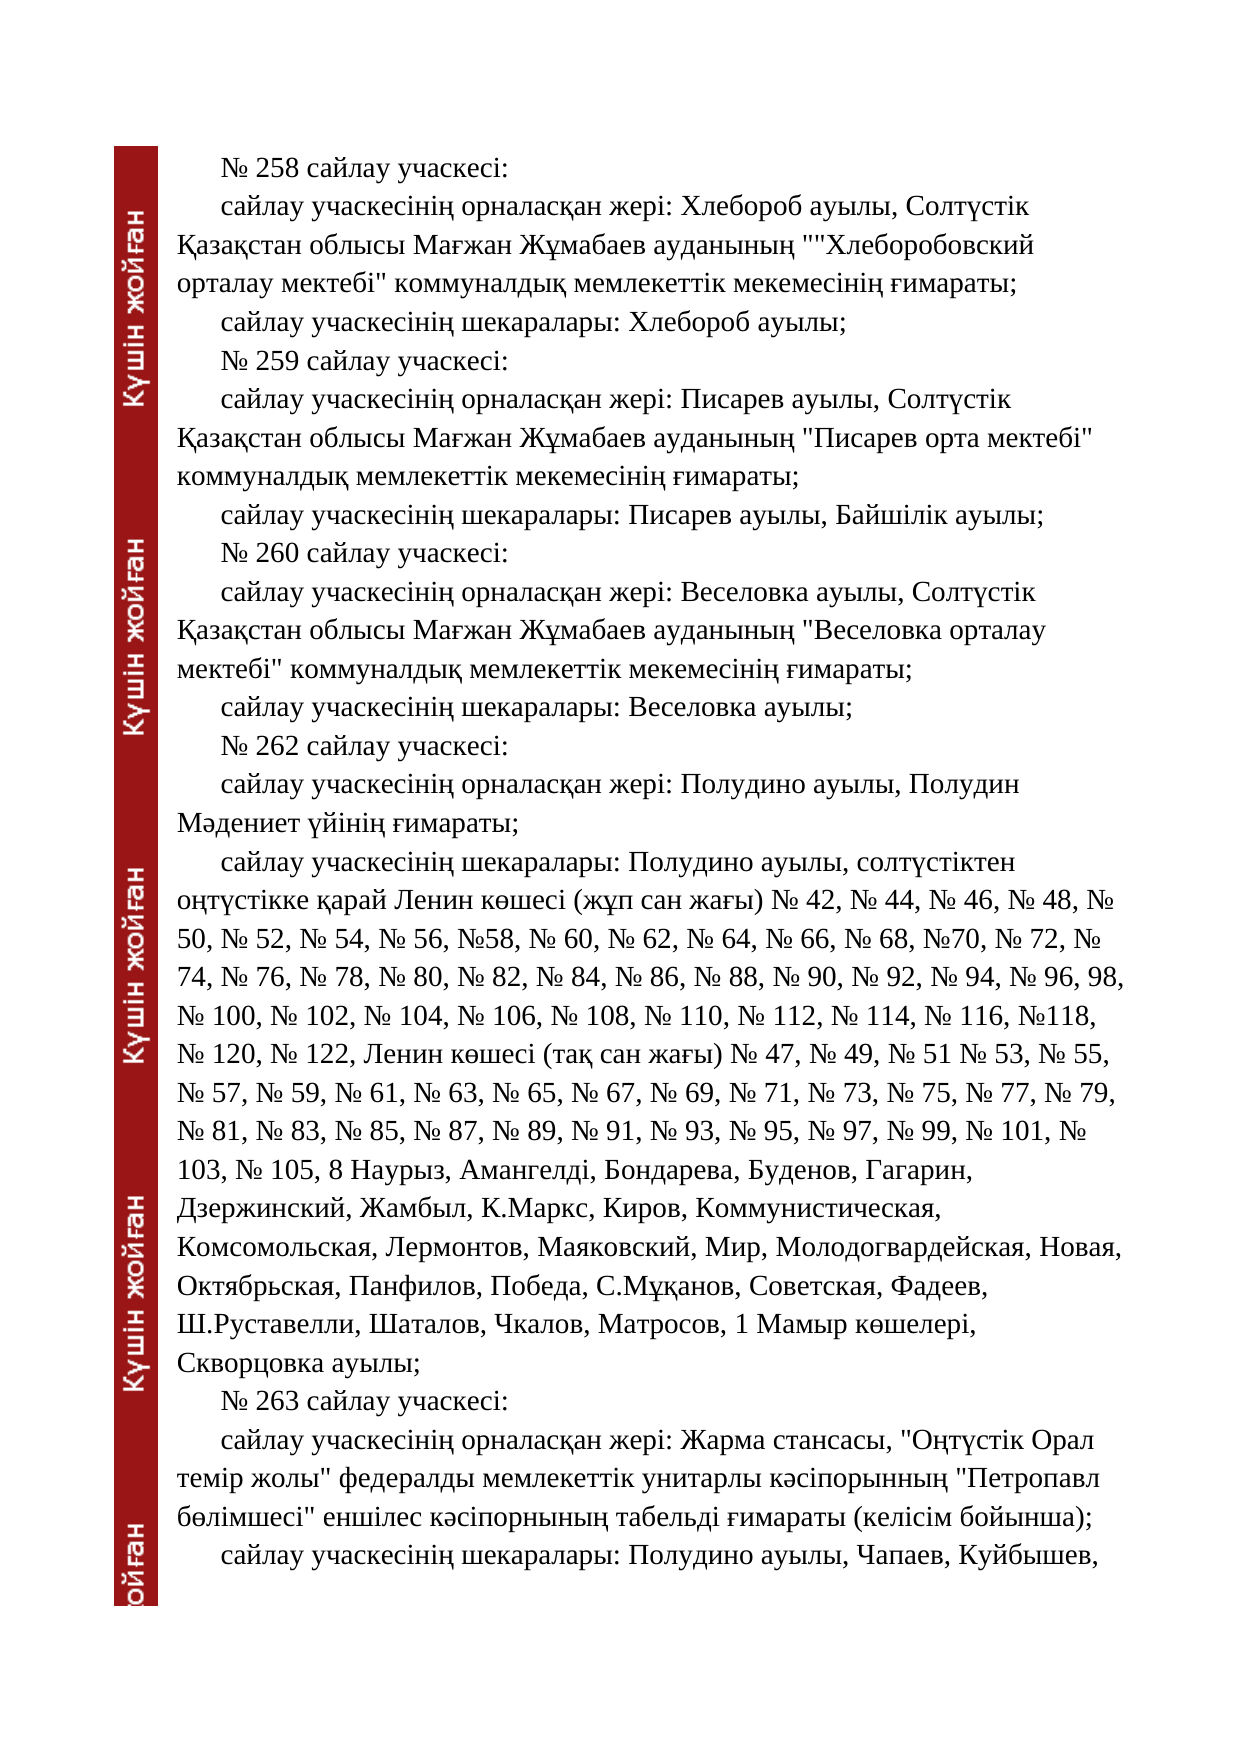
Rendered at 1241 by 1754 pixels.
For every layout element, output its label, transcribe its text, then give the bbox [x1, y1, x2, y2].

picture [114, 146, 158, 150]
picture [114, 1571, 158, 1606]
